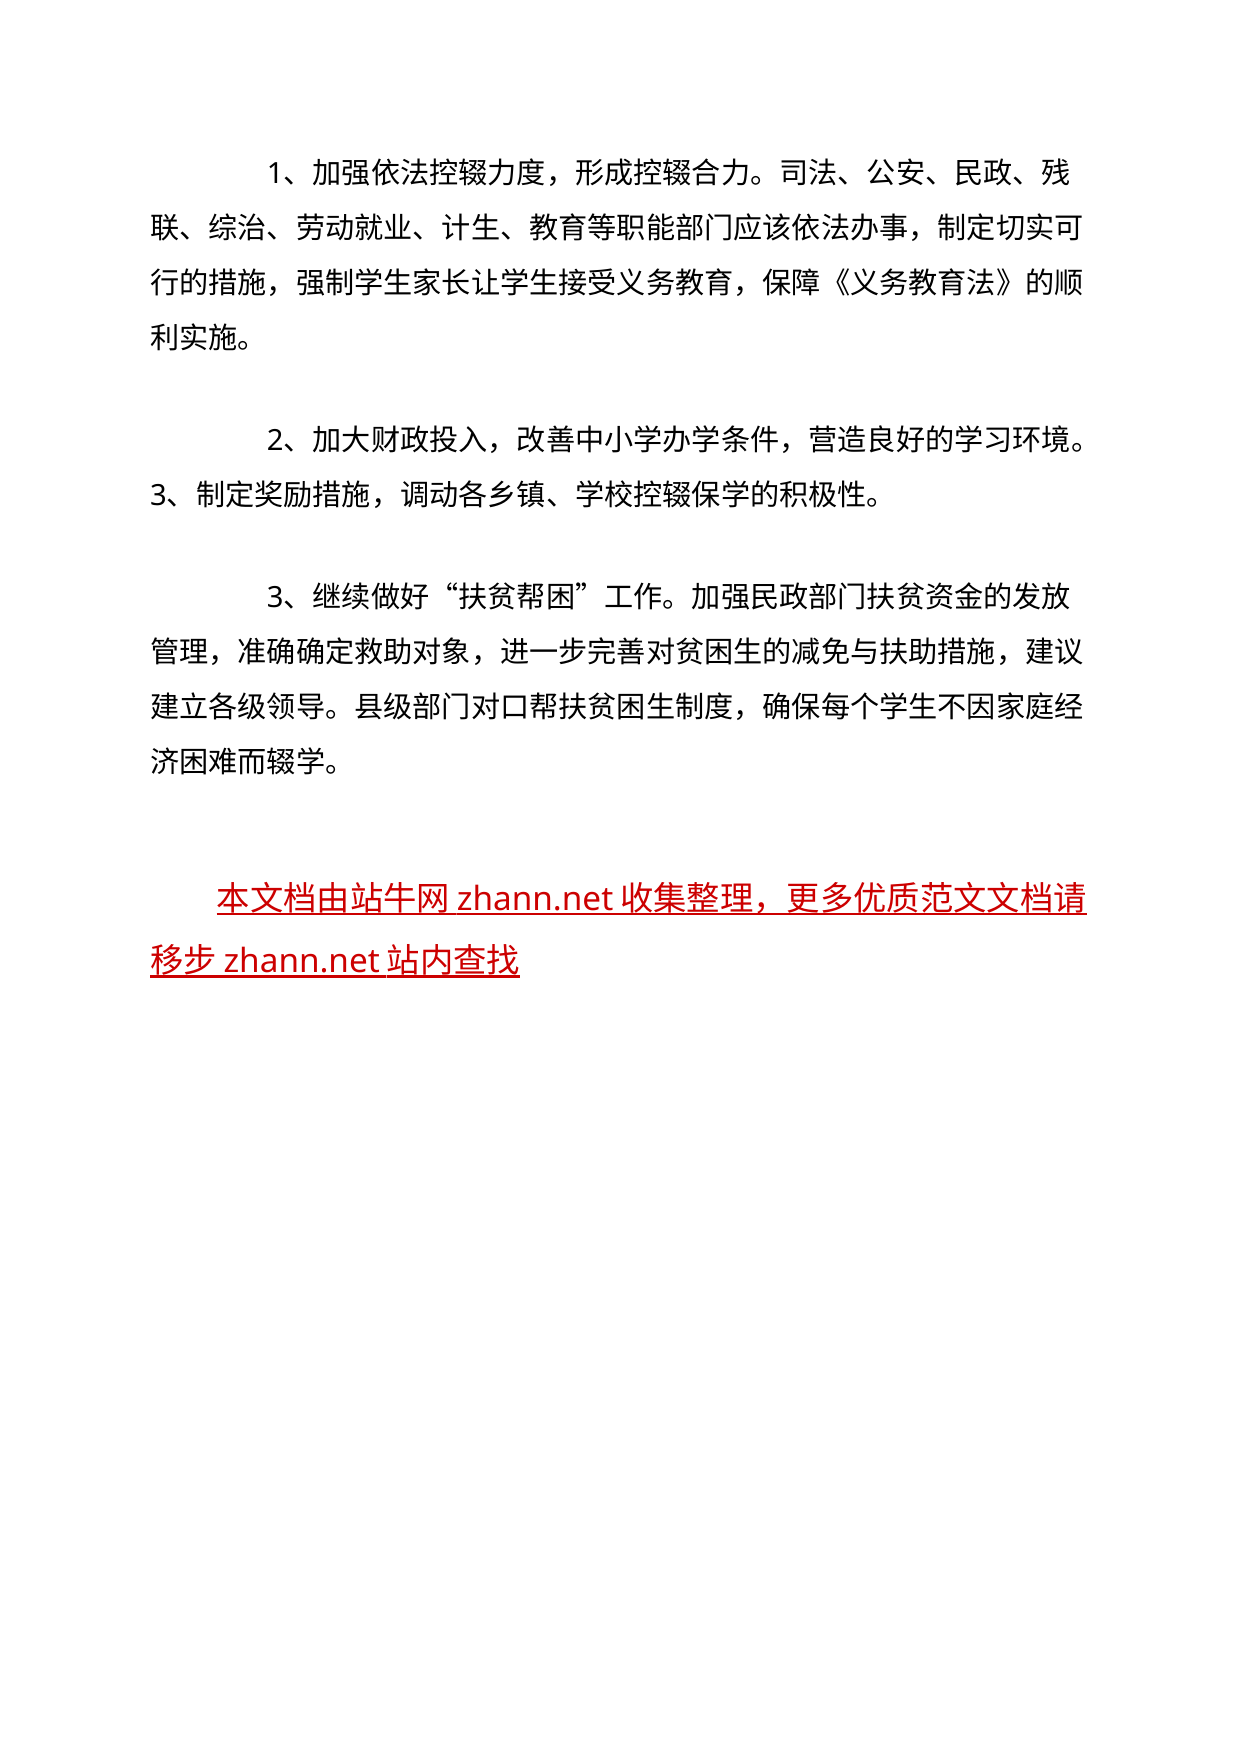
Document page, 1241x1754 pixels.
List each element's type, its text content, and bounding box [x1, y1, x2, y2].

text 2、加大财政投入，改善中小学办学条件，营造良好的学习环境。3、制定奖励措施，调动各乡镇、学校控辍保学的积极性。 [150, 417, 1090, 514]
text 1、加强依法控辍力度，形成控辍合力。司法、公安、民政、残联、综治、劳动就业、计生、教育等职能部门应该依法办事，制定切实可行的措施，强制学生家长让学生接受义务教育，保障《义务教育法》的顺利实施。 [150, 150, 1090, 357]
text 本文档由站牛网zhann.net收集整理，更多优质范文文档请移步zhann.net站内查找 [150, 871, 1090, 983]
text 3、继续做好“扶贫帮困”工作。加强民政部门扶贫资金的发放管理，准确确定救助对象，进一步完善对贫困生的减免与扶助措施，建议建立各级领导。县级部门对口帮扶贫困生制度，确保每个学生不因家庭经济困难而辍学。 [150, 573, 1090, 781]
